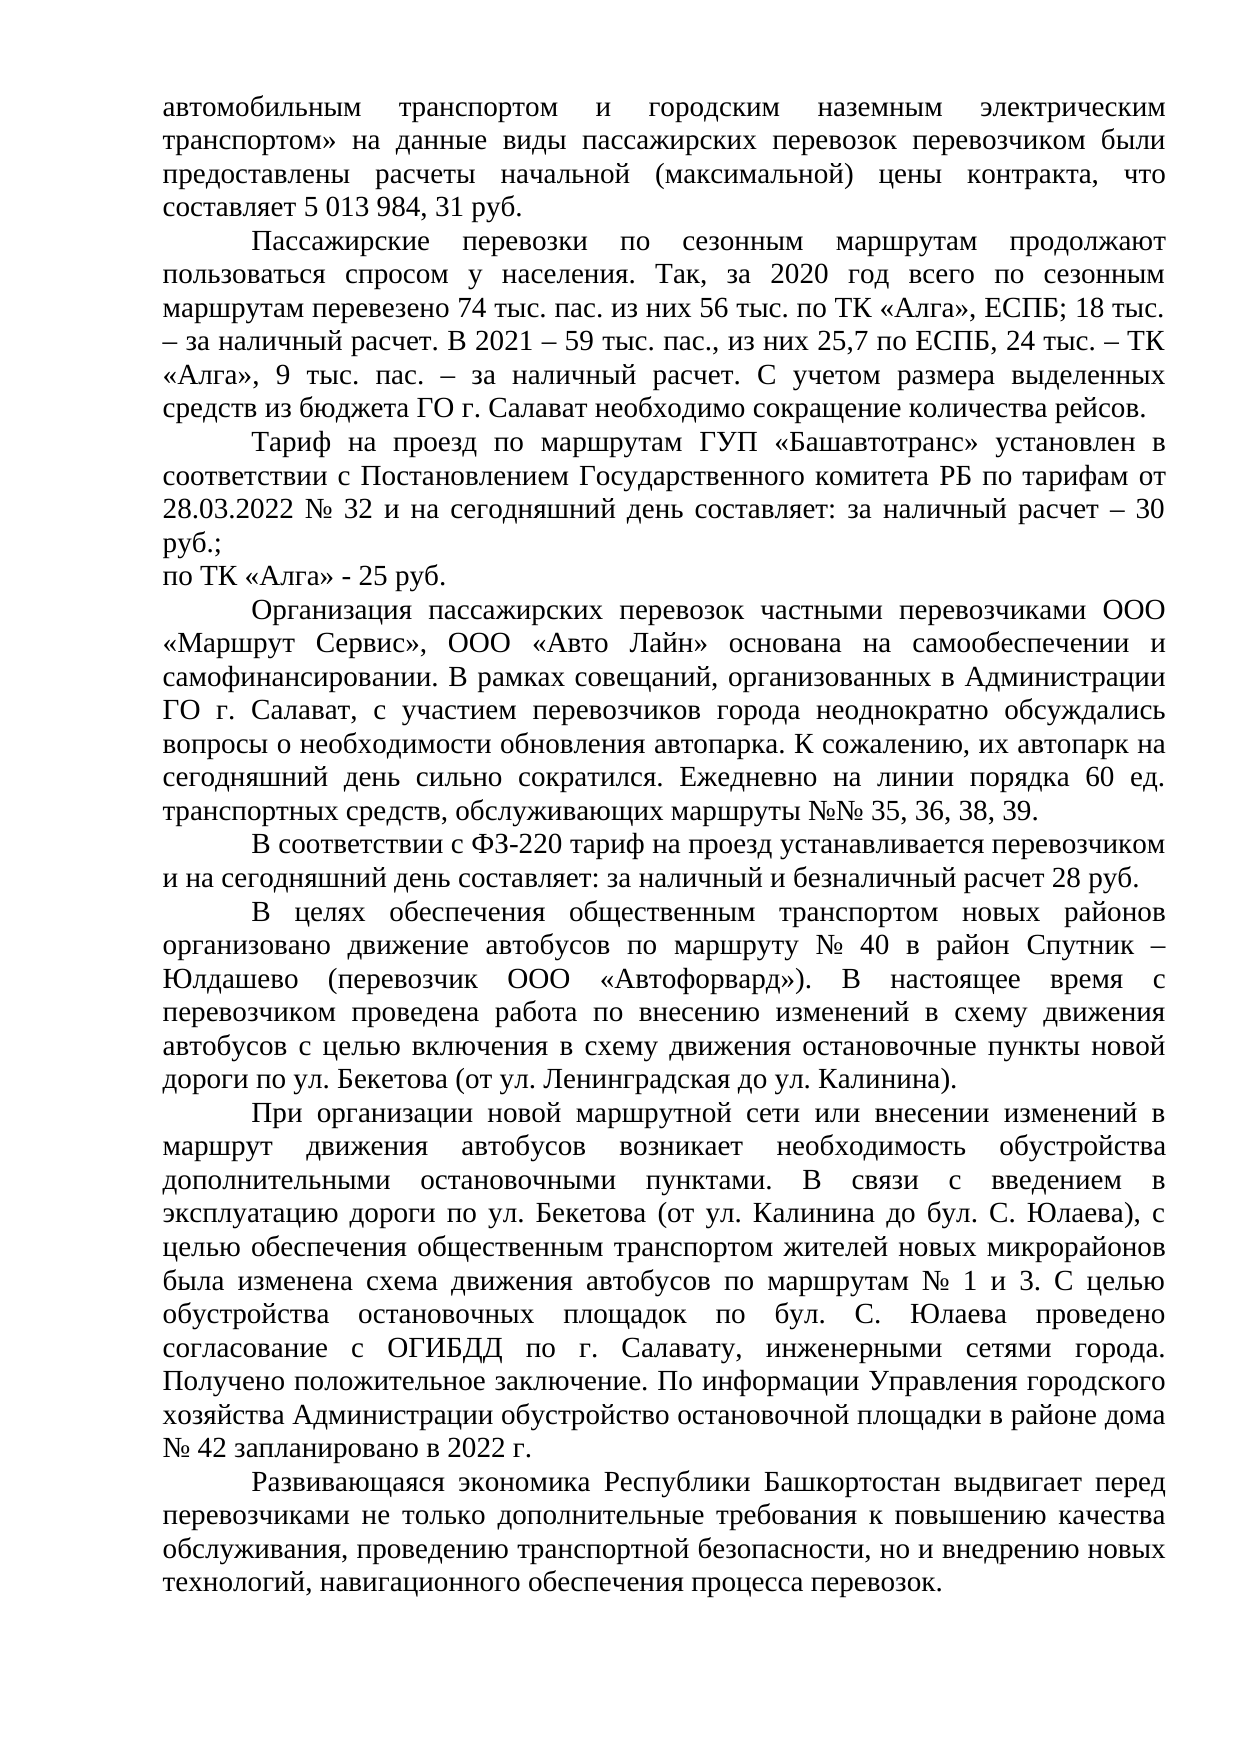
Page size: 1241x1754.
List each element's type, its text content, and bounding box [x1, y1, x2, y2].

text Развивающаяся экономика Республики Башкортостан выдвигает перед перевозчиками не только дополнительные требования к повышению качества обслуживания, проведению транспортной безопасности, но и внедрению новых технологий, навигационного обеспечения процесса перевозок. [162, 1464, 1167, 1598]
text Тариф на проезд по маршрутам ГУП «Башавтотранс» установлен в соответствии с Постановлением Государственного комитета РБ по тарифам от 28.03.2022 № 32 и на сегодняшний день составляет: за наличный расчет – 30 руб.; [162, 424, 1167, 558]
text Пассажирские перевозки по сезонным маршрутам продолжают пользоваться спросом у населения. Так, за 2020 год всего по сезонным маршрутам перевезено 74 тыс. пас. из них 56 тыс. по ТК «Алга», ЕСПБ; 18 тыс. – за наличный расчет. В 2021 – 59 тыс. пас., из них 25,7 по ЕСПБ, 24 тыс. – ТК «Алга», 9 тыс. пас. – за наличный расчет. С учетом размера выделенных средств из бюджета ГО г. Салават необходимо сокращение количества рейсов. [162, 223, 1167, 424]
text Организация пассажирских перевозок частными перевозчиками ООО «Маршрут Сервис», ООО «Авто Лайн» основана на самообеспечении и самофинансировании. В рамках совещаний, организованных в Администрации ГО г. Салават, с участием перевозчиков города неоднократно обсуждались вопросы о необходимости обновления автопарка. К сожалению, их автопарк на сегодняшний день сильно сократился. Ежедневно на линии порядка 60 ед. транспортных средств, обслуживающих маршруты №№ 35, 36, 38, 39. [162, 592, 1167, 827]
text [162, 89, 1167, 223]
text При организации новой маршрутной сети или внесении изменений в маршрут движения автобусов возникает необходимость обустройства дополнительными остановочными пунктами. В связи с введением в эксплуатацию дороги по ул. Бекетова (от ул. Калинина до бул. С. Юлаева), с целью обеспечения общественным транспортом жителей новых микрорайонов была изменена схема движения автобусов по маршрутам № 1 и 3. С целью обустройства остановочных площадок по бул. С. Юлаева проведено согласование с ОГИБДД по г. Салавату, инженерными сетями города. Получено положительное заключение. По информации Управления городского хозяйства Администрации обустройство остановочной площадки в районе дома № 42 запланировано в 2022 г. [162, 1095, 1167, 1464]
text по ТК «Алга» - 25 руб. [162, 558, 1167, 592]
text В соответствии с ФЗ-220 тариф на проезд устанавливается перевозчиком и на сегодняшний день составляет: за наличный и безналичный расчет 28 руб. [162, 827, 1167, 894]
text В целях обеспечения общественным транспортом новых районов организовано движение автобусов по маршруту № 40 в район Спутник – Юлдашево (перевозчик ООО «Автофорвард»). В настоящее время с перевозчиком проведена работа по внесению изменений в схему движения автобусов с целью включения в схему движения остановочные пункты новой дороги по ул. Бекетова (от ул. Ленинградская до ул. Калинина). [162, 894, 1167, 1095]
